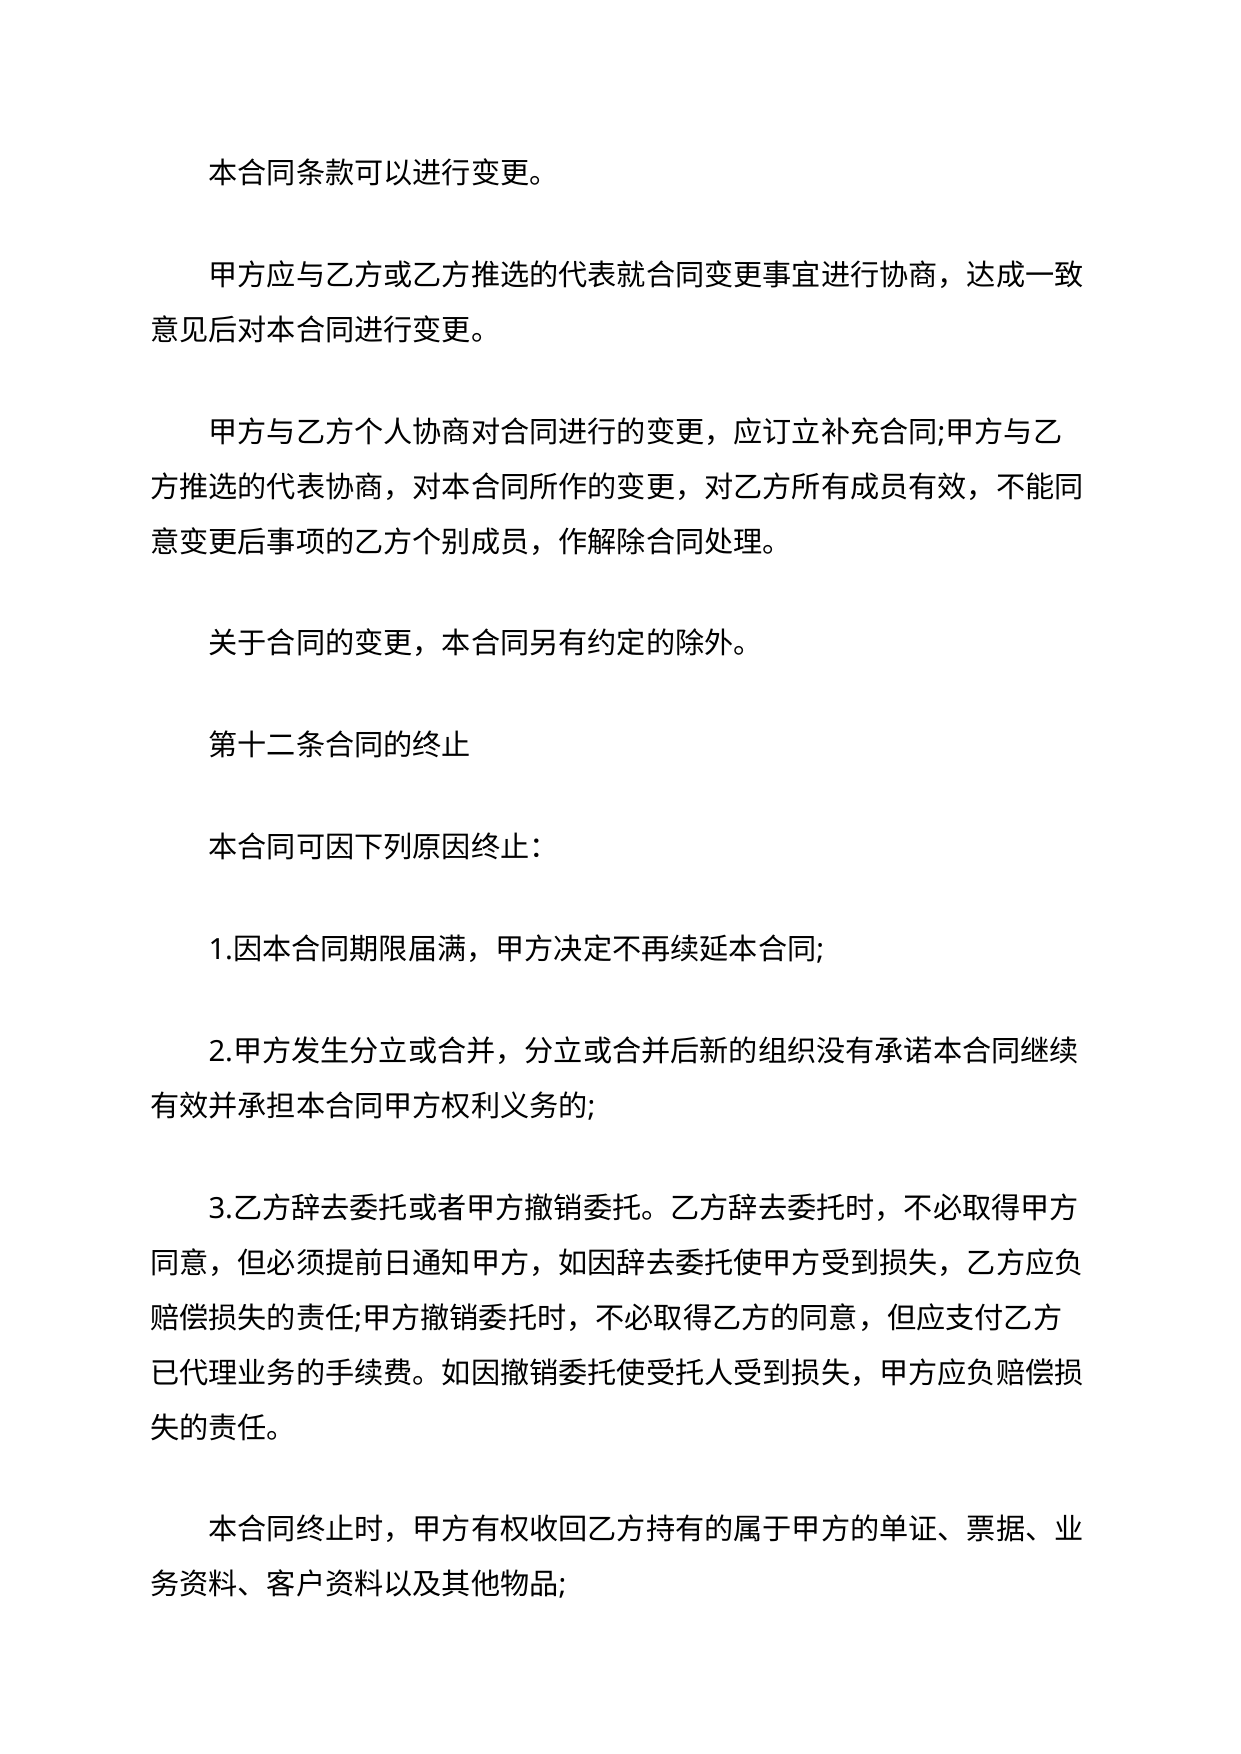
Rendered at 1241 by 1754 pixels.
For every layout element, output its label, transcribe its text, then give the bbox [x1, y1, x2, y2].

text 甲方应与乙方或乙方推选的代表就合同变更事宜进行协商，达成一致意见后对本合同进行变更。 [150, 252, 1090, 349]
text 本合同终止时，甲方有权收回乙方持有的属于甲方的单证、票据、业务资料、客户资料以及其他物品; [150, 1506, 1090, 1603]
text 本合同条款可以进行变更。 [150, 150, 1090, 192]
text 2.甲方发生分立或合并，分立或合并后新的组织没有承诺本合同继续有效并承担本合同甲方权利义务的; [150, 1027, 1090, 1125]
text 第十二条合同的终止 [150, 722, 1090, 764]
text 本合同可因下列原因终止： [150, 824, 1090, 866]
text 关于合同的变更，本合同另有约定的除外。 [150, 620, 1090, 662]
text 1.因本合同期限届满，甲方决定不再续延本合同; [150, 925, 1090, 968]
text 甲方与乙方个人协商对合同进行的变更，应订立补充合同;甲方与乙方推选的代表协商，对本合同所作的变更，对乙方所有成员有效，不能同意变更后事项的乙方个别成员，作解除合同处理。 [150, 408, 1090, 561]
text 3.乙方辞去委托或者甲方撤销委托。乙方辞去委托时，不必取得甲方同意，但必须提前日通知甲方，如因辞去委托使甲方受到损失，乙方应负赔偿损失的责任;甲方撤销委托时，不必取得乙方的同意，但应支付乙方已代理业务的手续费。如因撤销委托使受托人受到损失，甲方应负赔偿损失的责任。 [150, 1184, 1090, 1446]
